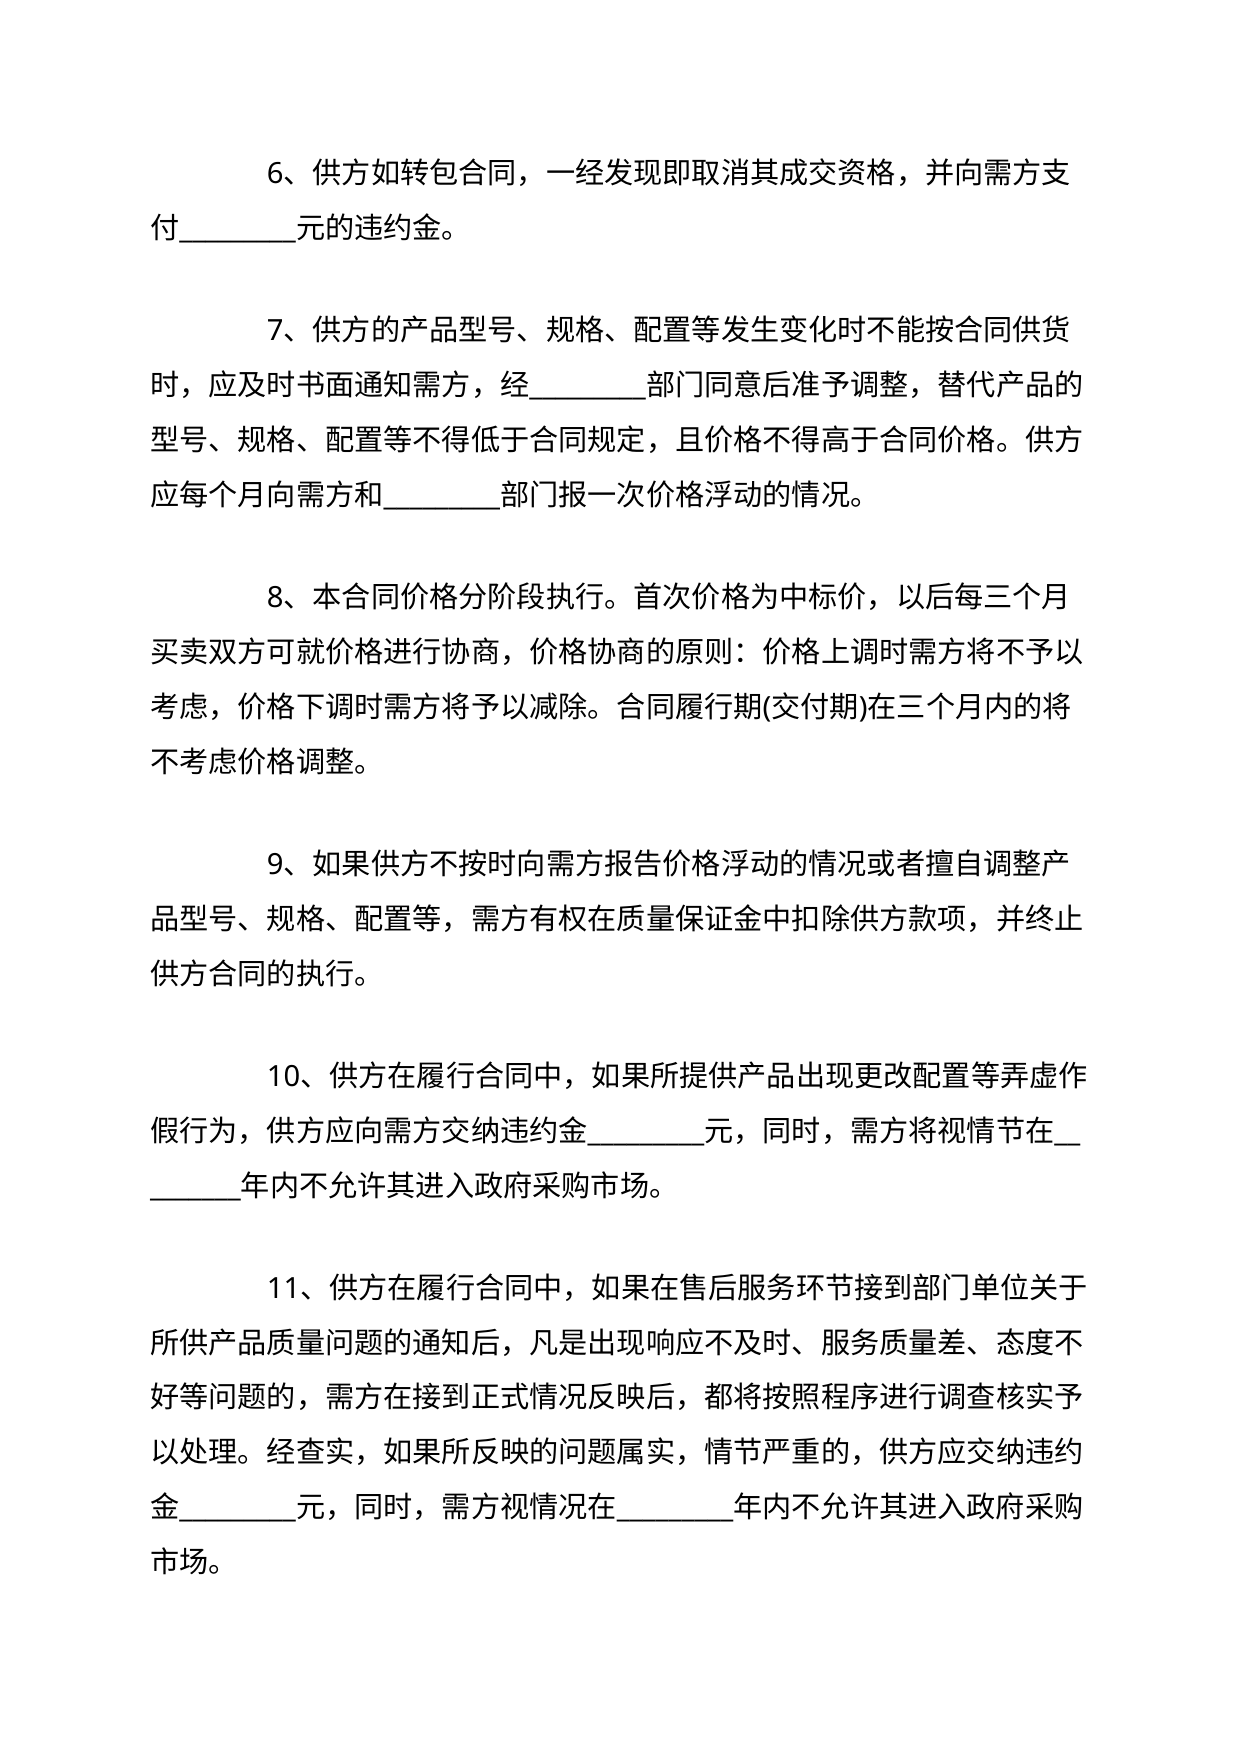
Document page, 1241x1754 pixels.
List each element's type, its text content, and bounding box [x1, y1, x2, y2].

text 10、供方在履行合同中，如果所提供产品出现更改配置等弄虚作假行为，供方应向需方交纳违约金_________元，同时，需方将视情节在_________年内不允许其进入政府采购市场。 [150, 1052, 1090, 1204]
text 9、如果供方不按时向需方报告价格浮动的情况或者擅自调整产品型号、规格、配置等，需方有权在质量保证金中扣除供方款项，并终止供方合同的执行。 [150, 841, 1090, 993]
text 11、供方在履行合同中，如果在售后服务环节接到部门单位关于所供产品质量问题的通知后，凡是出现响应不及时、服务质量差、态度不好等问题的，需方在接到正式情况反映后，都将按照程序进行调查核实予以处理。经查实，如果所反映的问题属实，情节严重的，供方应交纳违约金_________元，同时，需方视情况在_________年内不允许其进入政府采购市场。 [150, 1264, 1090, 1581]
text 8、本合同价格分阶段执行。首次价格为中标价，以后每三个月买卖双方可就价格进行协商，价格协商的原则：价格上调时需方将不予以考虑，价格下调时需方将予以减除。合同履行期(交付期)在三个月内的将不考虑价格调整。 [150, 574, 1090, 781]
text 7、供方的产品型号、规格、配置等发生变化时不能按合同供货时，应及时书面通知需方，经_________部门同意后准予调整，替代产品的型号、规格、配置等不得低于合同规定，且价格不得高于合同价格。供方应每个月向需方和_________部门报一次价格浮动的情况。 [150, 307, 1090, 514]
text 6、供方如转包合同，一经发现即取消其成交资格，并向需方支付_________元的违约金。 [150, 150, 1090, 247]
